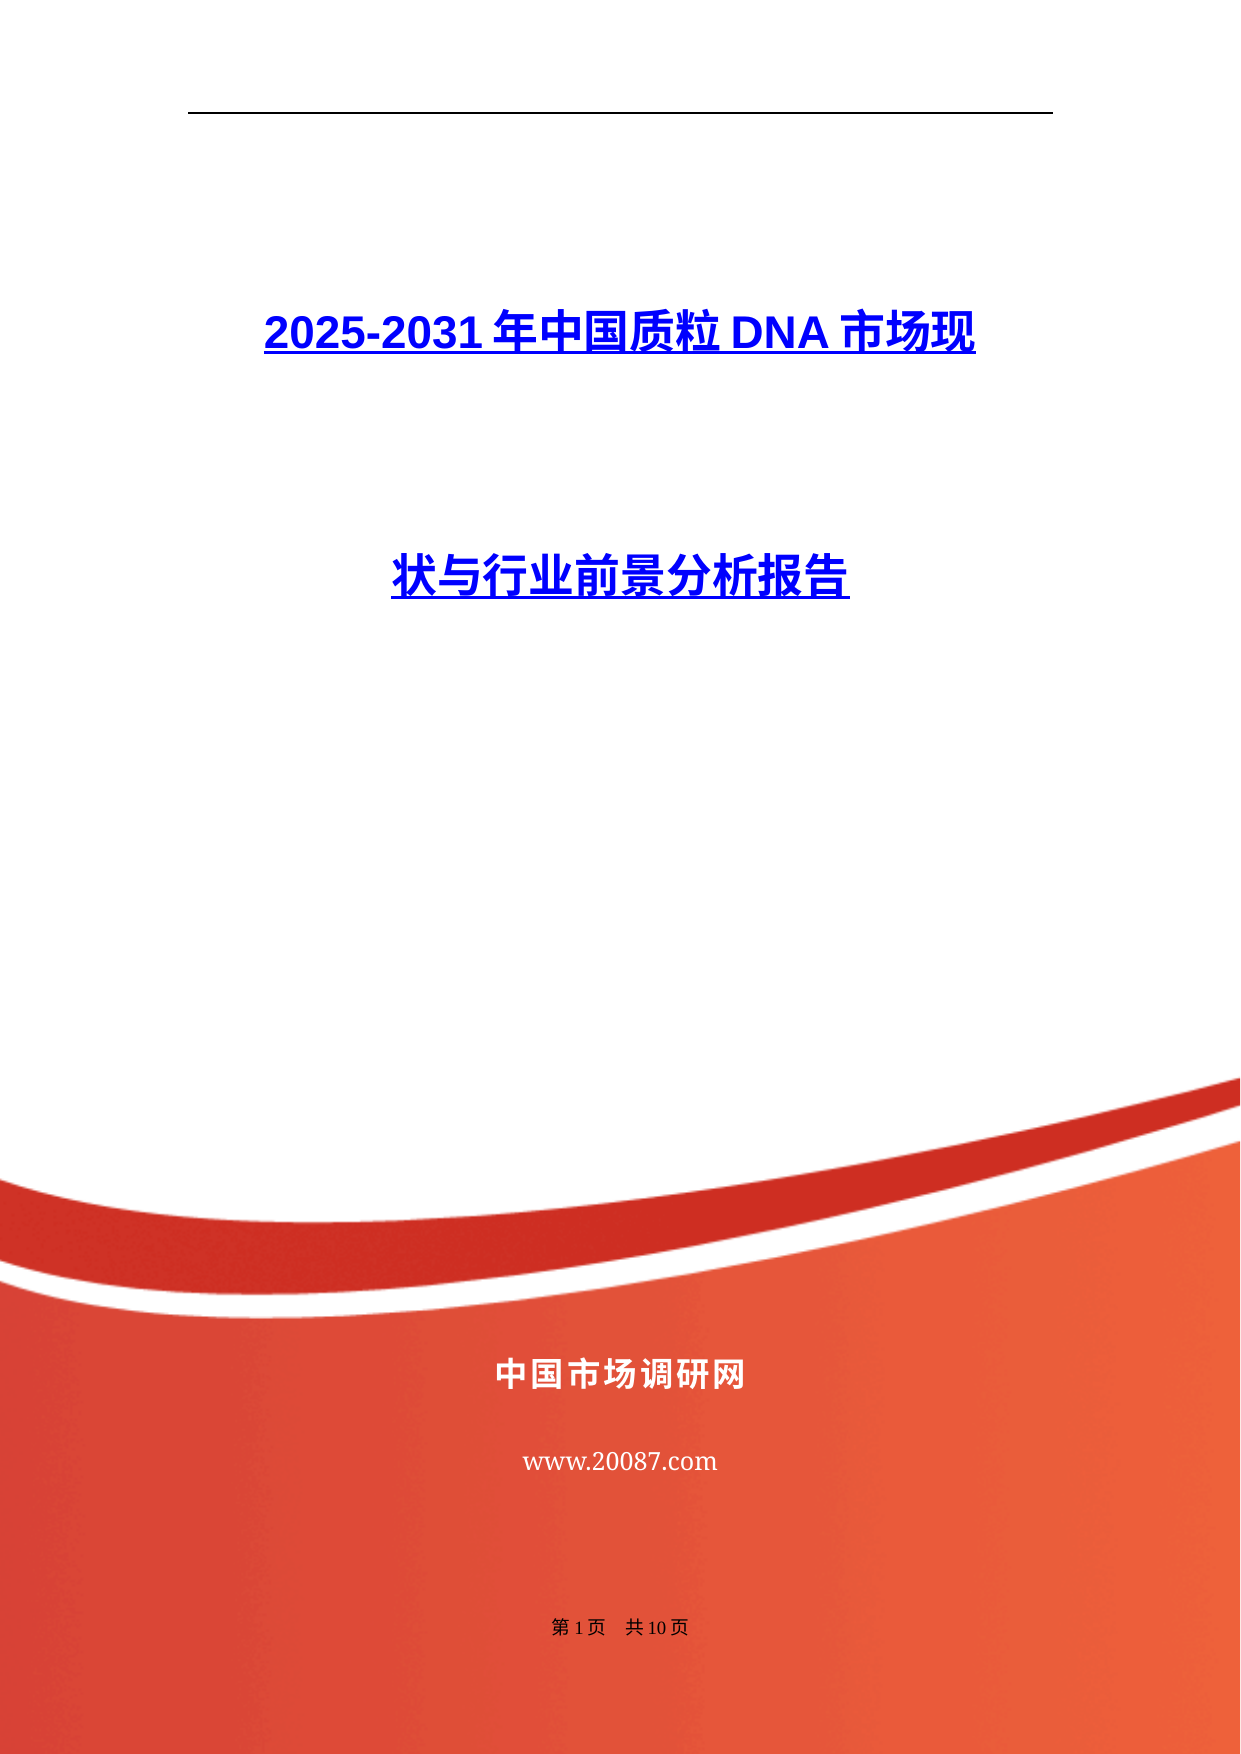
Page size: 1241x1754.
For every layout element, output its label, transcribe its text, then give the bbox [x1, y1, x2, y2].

picture [0, 1006, 1241, 1754]
text www.20087.com [187, 1428, 1053, 1493]
subtitle 中国市场调研网 [187, 1339, 1053, 1404]
table_header 2025-2031年中国质粒DNA市场现状与行业前景分析报告 [188, 207, 1053, 773]
